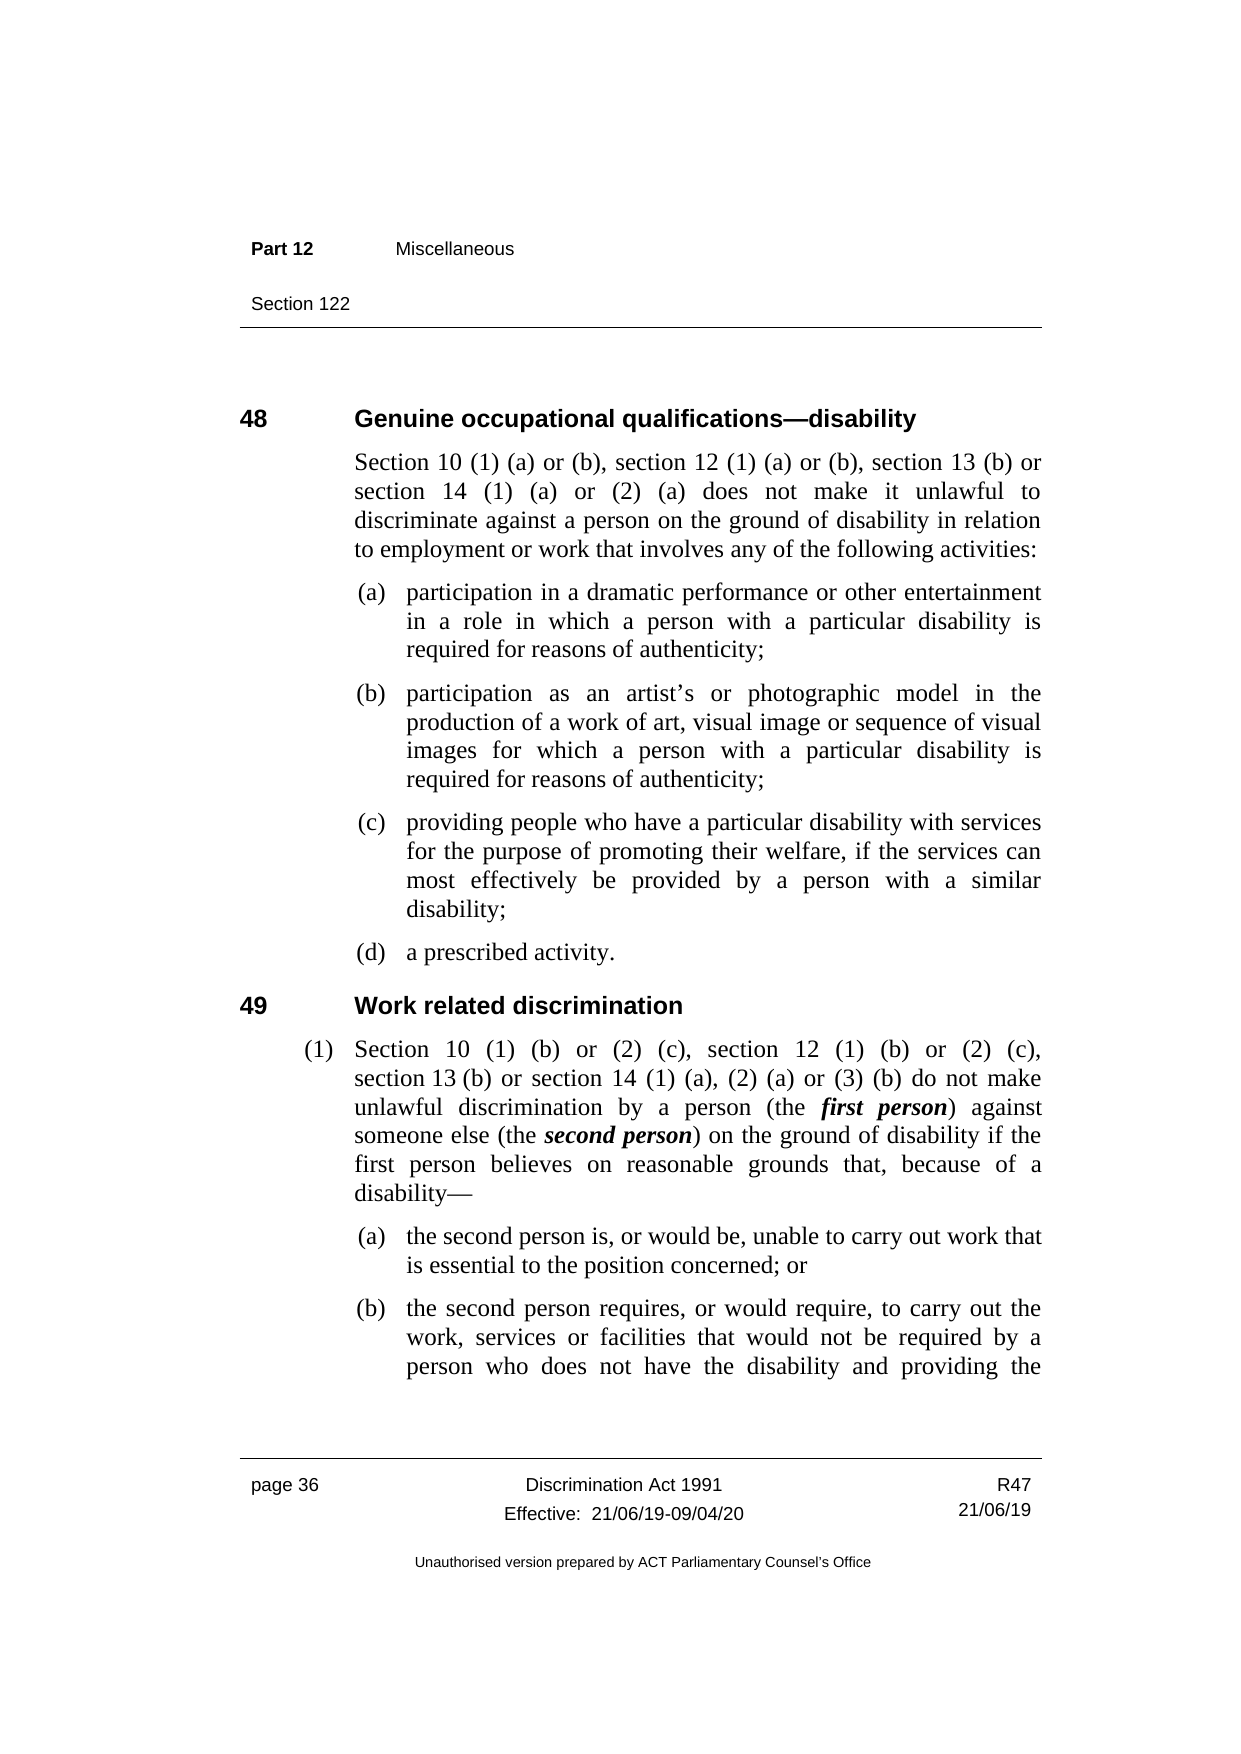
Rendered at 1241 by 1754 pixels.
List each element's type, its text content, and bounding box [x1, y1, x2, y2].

text 49 Work related discrimination [239, 991, 1042, 1019]
text 48 Genuine occupational qualifications—disability [239, 404, 1042, 433]
text (d) a prescribed activity. [239, 937, 1042, 966]
text (a) the second person is, or would be, unable to carry out work that is essential to the position concerned; or [239, 1221, 1042, 1279]
text (b) participation as an artist’s or photographic model in the production of a work of art, visual image or sequence of visual images for which a person with a particular disability is required for reasons of authenticity; [239, 678, 1042, 793]
text Section 10 (1) (a) or (b), section 12 (1) (a) or (b), section 13 (b) or section 14 (1) (a) or (2) (a) does not make it unlawful to discriminate against a person on the ground of disability in relation to employment or work that involves any of the following activities: [354, 447, 1042, 562]
text (c) providing people who have a particular disability with services for the purpose of promoting their welfare, if the services can most effectively be provided by a person with a similar disability; [239, 807, 1042, 922]
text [239, 1293, 1042, 1379]
text (a) participation in a dramatic performance or other entertainment in a role in which a person with a particular disability is required for reasons of authenticity; [239, 577, 1042, 663]
text (1) Section 10 (1) (b) or (2) (c), section 12 (1) (b) or (2) (c), section 13 (b) or section 14 (1) (a), (2) (a) or (3) (b) do not make unlawful discrimination by a person (the first person) against someone else (the second person) on the ground of disability if the first person believes on reasonable grounds that, because of a disability— [239, 1034, 1042, 1207]
